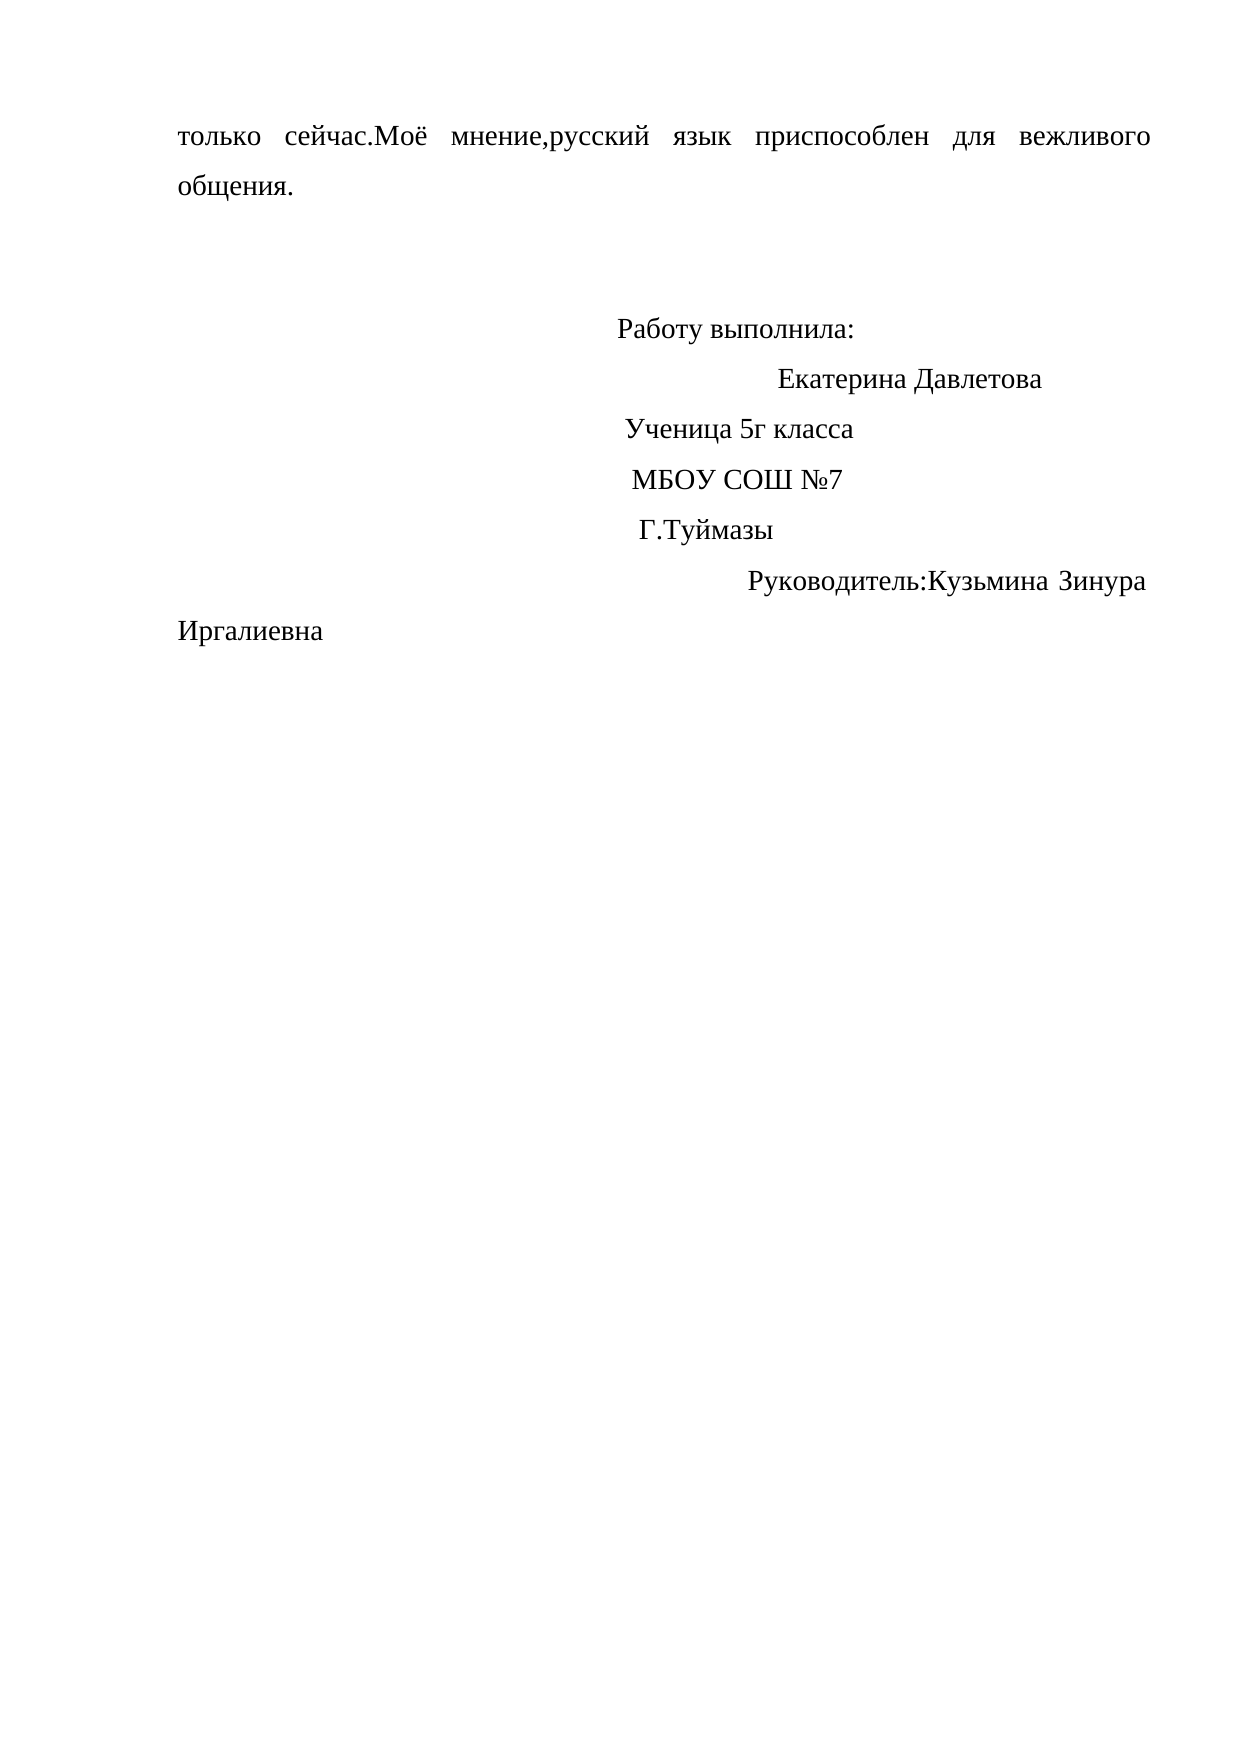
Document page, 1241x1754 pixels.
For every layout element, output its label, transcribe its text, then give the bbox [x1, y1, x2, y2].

list Руководитель:Кузьмина Зинура Иргалиевна [177, 563, 1152, 646]
list Екатерина Давлетова [177, 361, 1152, 395]
list Работу выполнила: [177, 311, 1152, 344]
list Г.Туймазы [177, 512, 1152, 546]
list Ученица 5г класса [177, 412, 1152, 445]
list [177, 118, 1152, 202]
list МБОУ СОШ №7 [177, 462, 1152, 496]
